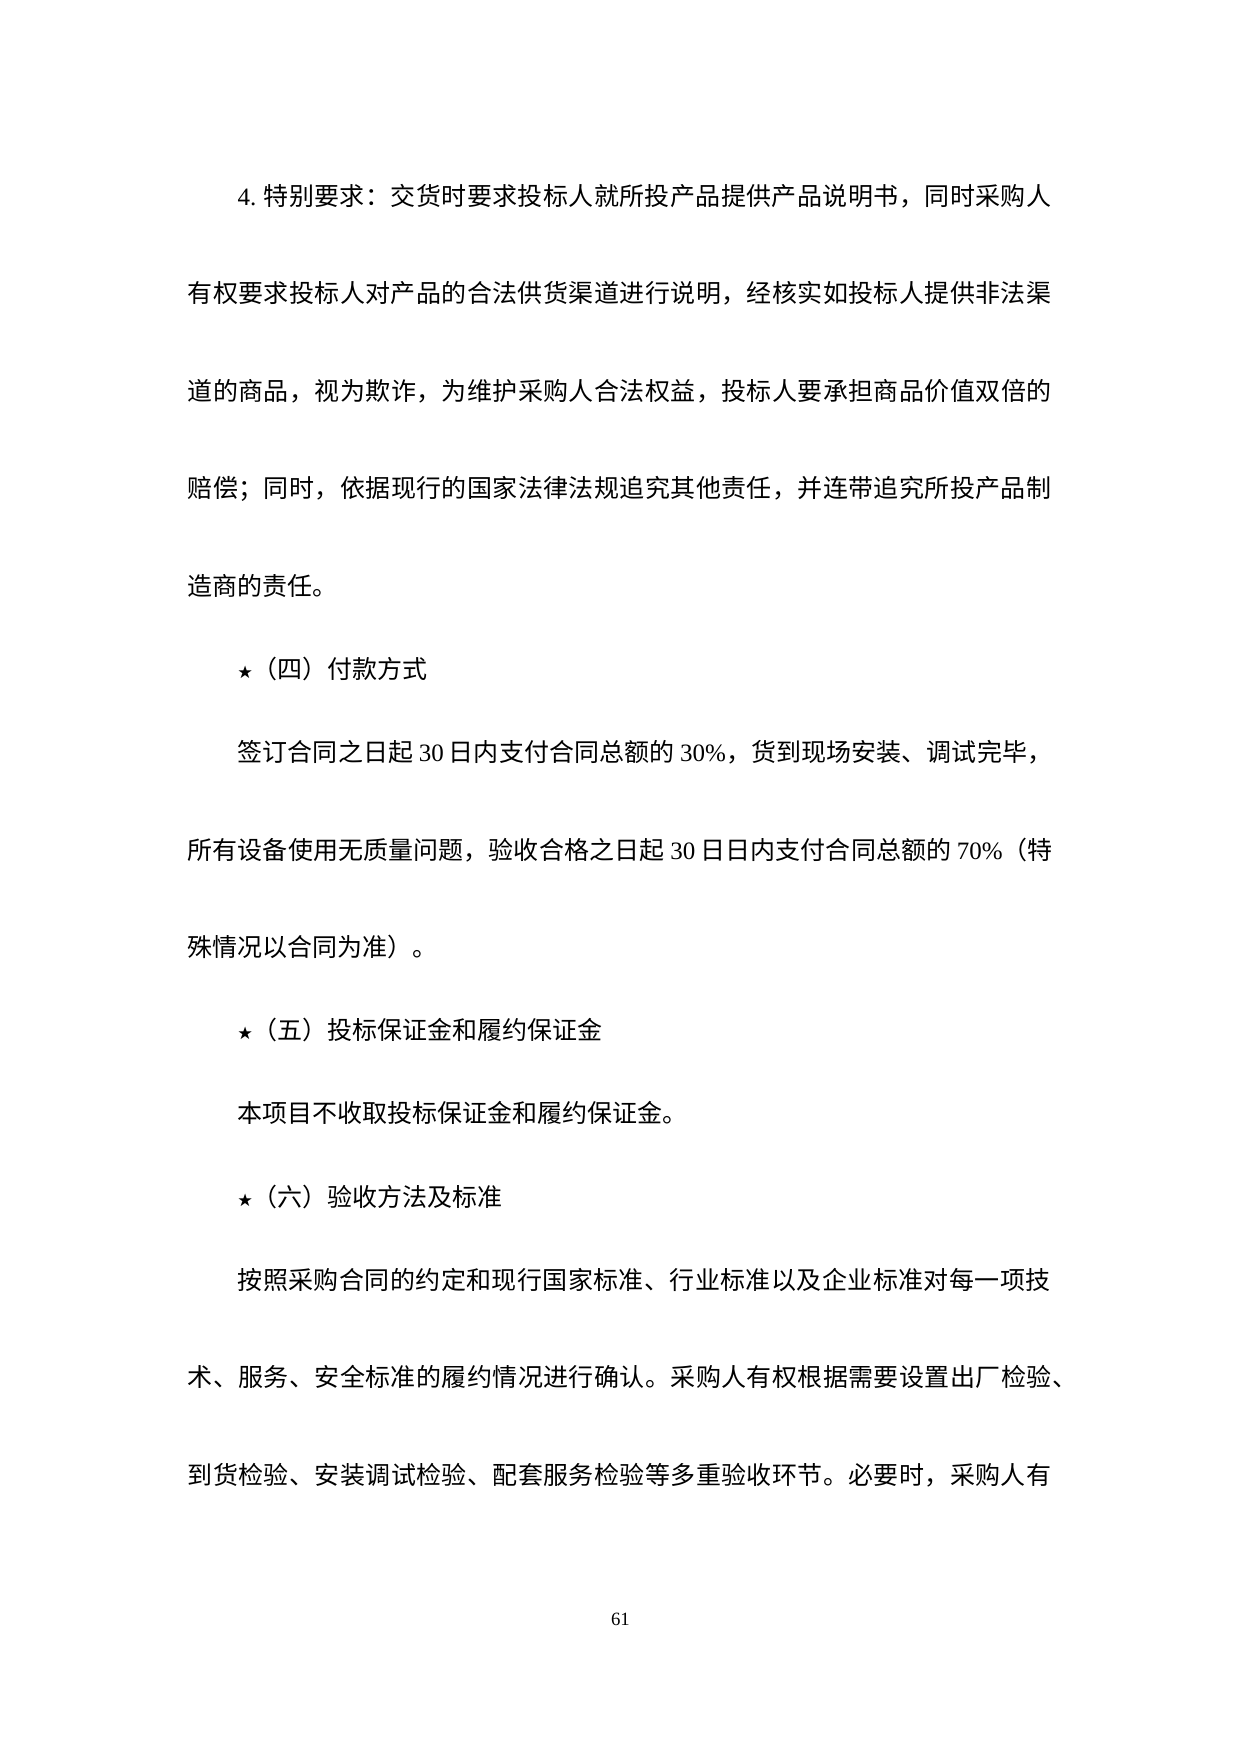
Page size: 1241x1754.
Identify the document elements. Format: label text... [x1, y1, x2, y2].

text 本项目不收取投标保证金和履约保证金。 [187, 1079, 1053, 1144]
text 签订合同之日起30日内支付合同总额的30%，货到现场安装、调试完毕，所有设备使用无质量问题，验收合格之日起30日日内支付合同总额的70%（特殊情况以合同为准）。 [187, 718, 1053, 978]
text ★（六）验收方法及标准 [187, 1163, 1053, 1228]
text ★（五）投标保证金和履约保证金 [187, 996, 1053, 1061]
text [187, 1246, 1053, 1506]
text 4. 特别要求：交货时要求投标人就所投产品提供产品说明书，同时采购人有权要求投标人对产品的合法供货渠道进行说明，经核实如投标人提供非法渠道的商品，视为欺诈，为维护采购人合法权益，投标人要承担商品价值双倍的赔偿；同时，依据现行的国家法律法规追究其他责任，并连带追究所投产品制造商的责任。 [187, 162, 1053, 617]
text ★（四）付款方式 [187, 635, 1053, 700]
